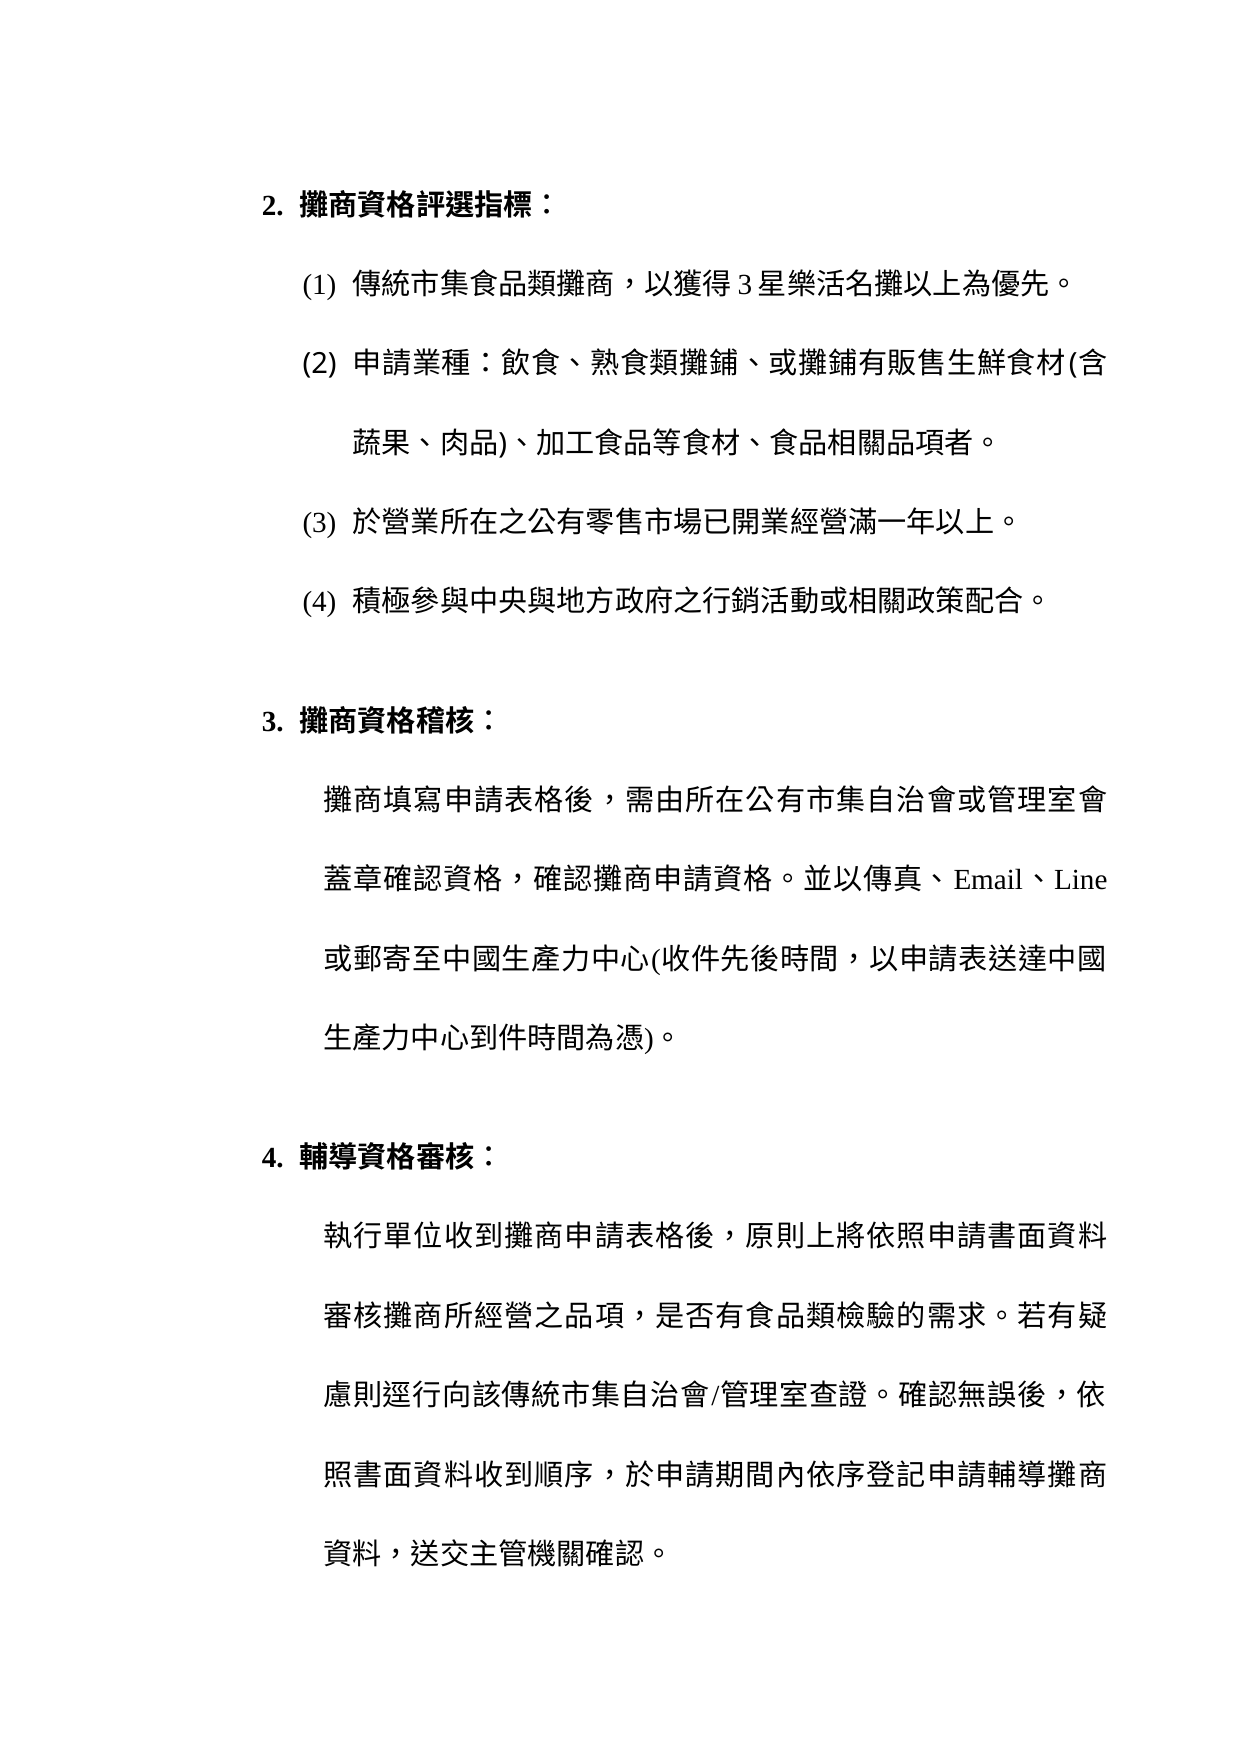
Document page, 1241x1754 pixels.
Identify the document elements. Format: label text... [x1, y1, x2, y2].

list 攤商資格稽核︰ [262, 678, 1107, 758]
list 於營業所在之公有零售市場已開業經營滿一年以上。 [302, 480, 1107, 559]
text 攤商填寫申請表格後，需由所在公有市集自治會或管理室會蓋章確認資格，確認攤商申請資格。並以傳真、Email、Line或郵寄至中國生產力中心(收件先後時間，以申請表送達中國生產力中心到件時間為憑)。 [323, 758, 1107, 1075]
list 輔導資格審核︰ [262, 1115, 1107, 1194]
list 攤商資格評選指標︰ [262, 163, 1107, 242]
list 傳統市集食品類攤商，以獲得3星樂活名攤以上為優先。 [302, 242, 1107, 321]
list 申請業種：飲食、熟食類攤鋪、或攤鋪有販售生鮮食材(含蔬果、肉品)、加工食品等食材、食品相關品項者。 [302, 321, 1107, 480]
text 執行單位收到攤商申請表格後，原則上將依照申請書面資料審核攤商所經營之品項，是否有食品類檢驗的需求。若有疑慮則逕行向該傳統市集自治會/管理室查證。確認無誤後，依照書面資料收到順序，於申請期間內依序登記申請輔導攤商資料，送交主管機關確認。 [323, 1194, 1107, 1591]
list 積極參與中央與地方政府之行銷活動或相關政策配合。 [302, 559, 1107, 639]
